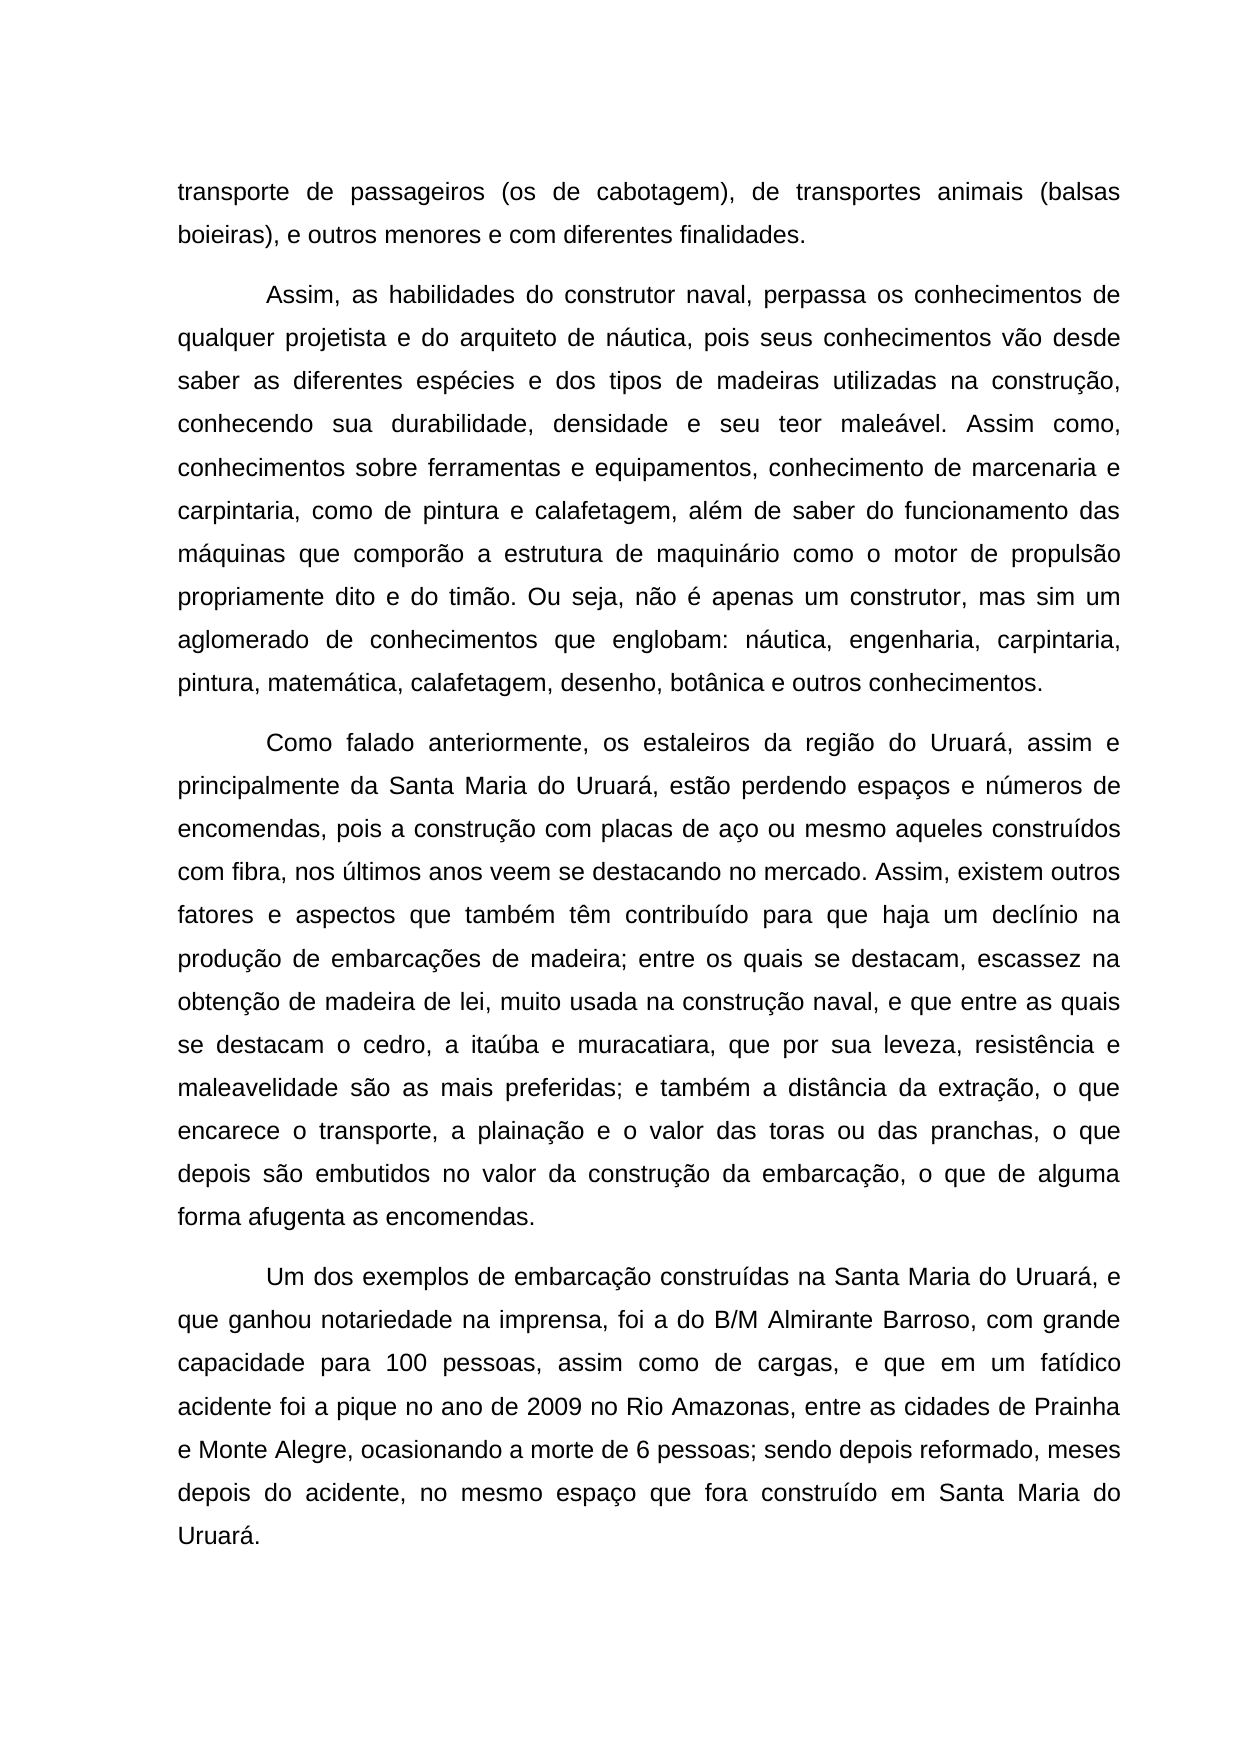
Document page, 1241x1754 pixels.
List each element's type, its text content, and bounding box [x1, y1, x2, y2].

text Como falado anteriormente, os estaleiros da região do Uruará, assim e principalmente da Santa Maria do Uruará, estão perdendo espaços e números de encomendas, pois a construção com placas de aço ou mesmo aqueles construídos com fibra, nos últimos anos veem se destacando no mercado. Assim, existem outros fatores e aspectos que também têm contribuído para que haja um declínio na produção de embarcações de madeira; entre os quais se destacam, escassez na obtenção de madeira de lei, muito usada na construção naval, e que entre as quais se destacam o cedro, a itaúba e muracatiara, que por sua leveza, resistência e maleavelidade são as mais preferidas; e também a distância da extração, o que encarece o transporte, a plainação e o valor das toras ou das pranchas, o que depois são embutidos no valor da construção da embarcação, o que de alguma forma afugenta as encomendas. [177, 728, 1122, 1231]
text Um dos exemplos de embarcação construídas na Santa Maria do Uruará, e que ganhou notariedade na imprensa, foi a do B/M Almirante Barroso, com grande capacidade para 100 pessoas, assim como de cargas, e que em um fatídico acidente foi a pique no ano de 2009 no Rio Amazonas, entre as cidades de Prainha e Monte Alegre, ocasionando a morte de 6 pessoas; sendo depois reformado, meses depois do acidente, no mesmo espaço que fora construído em Santa Maria do Uruará. [177, 1262, 1122, 1550]
text Assim, as habilidades do construtor naval, perpassa os conhecimentos de qualquer projetista e do arquiteto de náutica, pois seus conhecimentos vão desde saber as diferentes espécies e dos tipos de madeiras utilizadas na construção, conhecendo sua durabilidade, densidade e seu teor maleável. Assim como, conhecimentos sobre ferramentas e equipamentos, conhecimento de marcenaria e carpintaria, como de pintura e calafetagem, além de saber do funcionamento das máquinas que comporão a estrutura de maquinário como o motor de propulsão propriamente dito e do timão. Ou seja, não é apenas um construtor, mas sim um aglomerado de conhecimentos que englobam: náutica, engenharia, carpintaria, pintura, matemática, calafetagem, desenho, botânica e outros conhecimentos. [177, 280, 1122, 697]
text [177, 177, 1122, 249]
